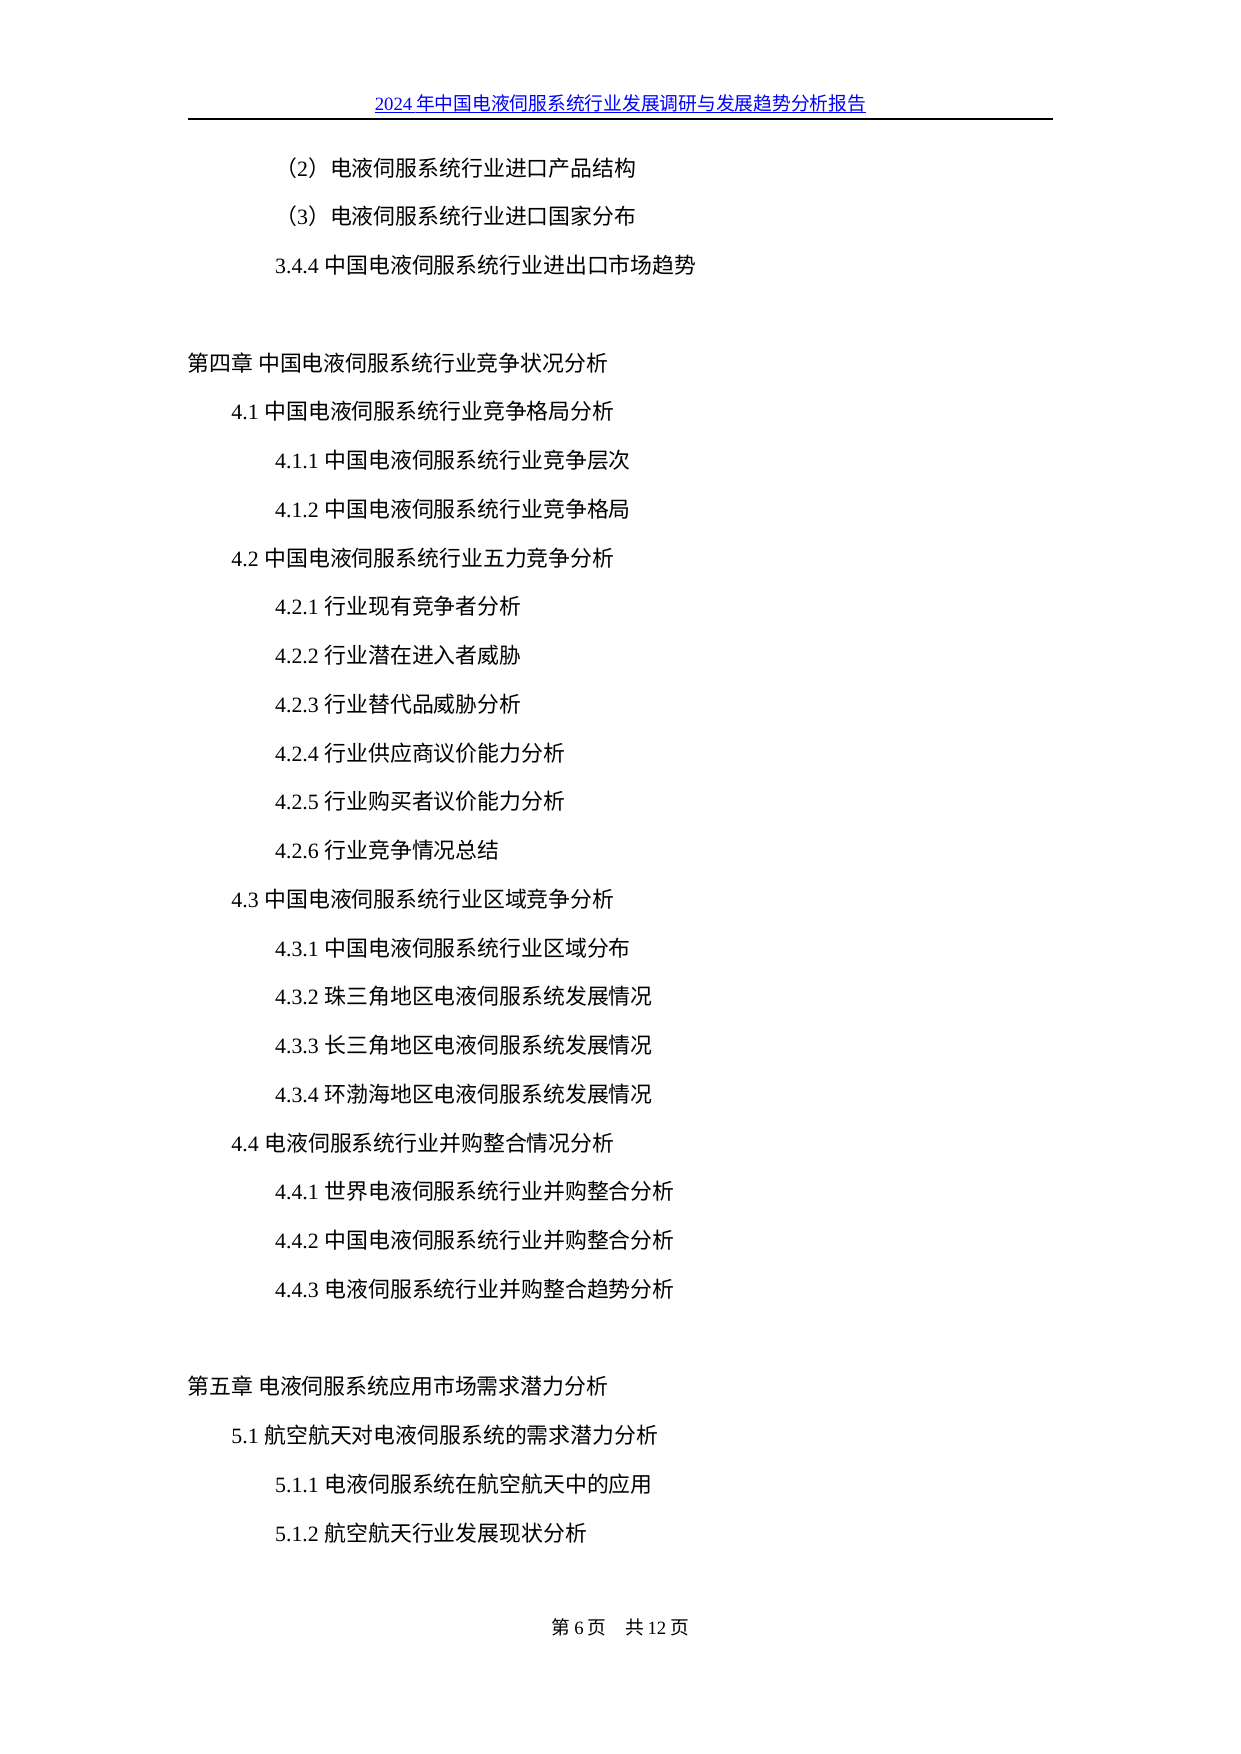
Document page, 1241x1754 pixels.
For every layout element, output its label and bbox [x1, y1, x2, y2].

text [187, 150, 1053, 1548]
